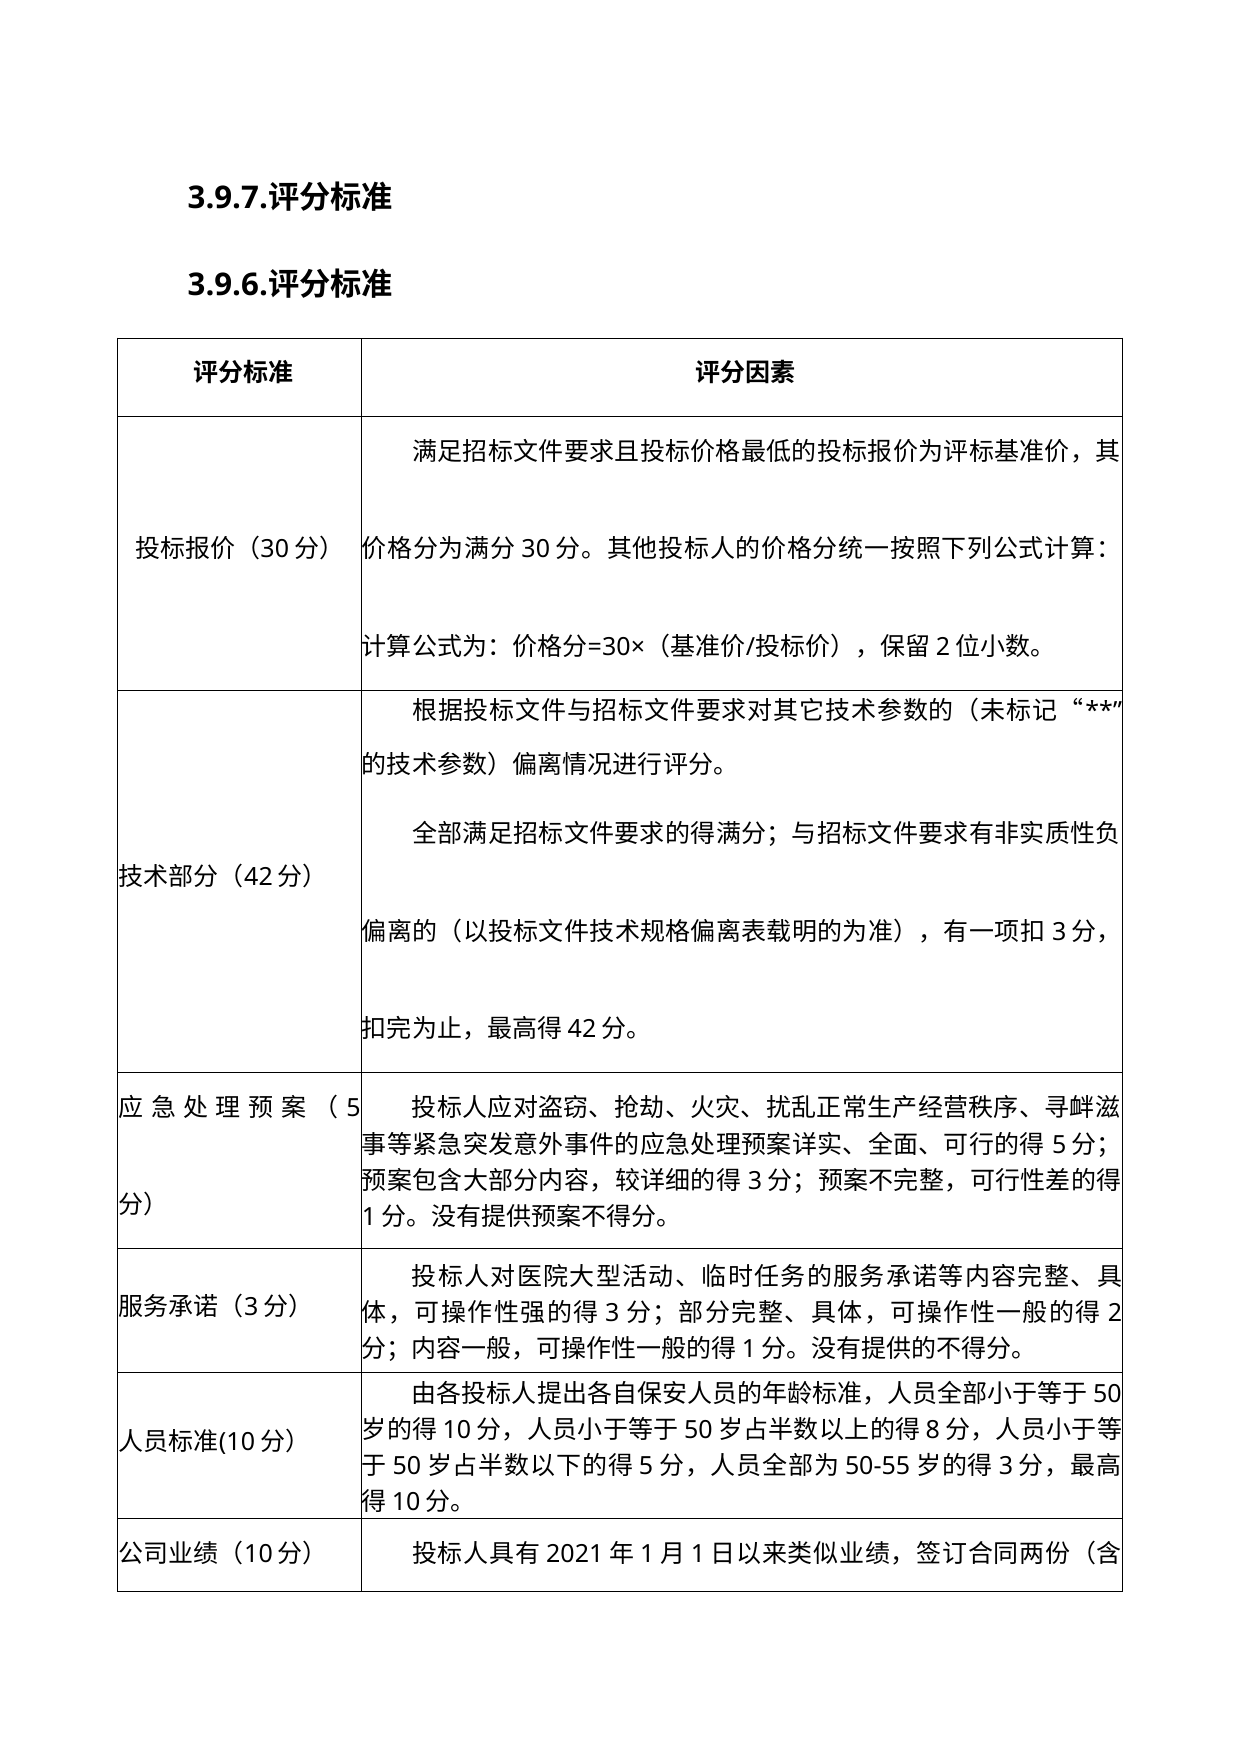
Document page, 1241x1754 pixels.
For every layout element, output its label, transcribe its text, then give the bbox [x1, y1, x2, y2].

table_cell 由各投标人提出各自保安人员的年龄标准，人员全部小于等于50岁的得10分，人员小于等于50岁占半数以上的得8分，人员小于等于50岁占半数以下的得5分，人员全部为50-55岁的得3分，最高得10分。 [362, 1373, 1122, 1518]
table_cell 满足招标文件要求且投标价格最低的投标报价为评标基准价，其价格分为满分30分。其他投标人的价格分统一按照下列公式计算：计算公式为：价格分=30×（基准价/投标价），保留2位小数。 [362, 417, 1122, 689]
text 3.9.6.评分标准 [187, 250, 1053, 315]
text 3.9.7.评分标准 [187, 162, 1053, 227]
table_cell 技术部分（42分） [118, 691, 361, 1072]
table_cell 人员标准(10分） [118, 1373, 361, 1518]
table_cell 投标人应对盗窃、抢劫、火灾、扰乱正常生产经营秩序、寻衅滋事等紧急突发意外事件的应急处理预案详实、全面、可行的得5分；预案包含大部分内容，较详细的得 3分；预案不完整，可行性差的得 1分。没有提供预案不得分。 [362, 1073, 1122, 1248]
table_header 评分因素 [362, 339, 1122, 416]
table_cell 应急处理预案（5分） [118, 1073, 361, 1248]
table_cell 根据投标文件与招标文件要求对其它技术参数的（未标记“**”的技术参数）偏离情况进行评分。 全部满足招标文件要求的得满分；与招标文件要求有非实质性负偏离的（以投标文件技术规格偏离表载明的为准），有一项扣3分，扣完为止，最高得42分。 [362, 691, 1122, 1072]
table_header 评分标准 [118, 339, 361, 416]
table_cell 投标报价（30分） [118, 417, 361, 689]
table_cell 投标人对医院大型活动、临时任务的服务承诺等内容完整、具体，可操作性强的得3分；部分完整、具体，可操作性一般的得2分；内容一般，可操作性一般的得1分。没有提供的不得分。 [362, 1249, 1122, 1372]
table_cell 服务承诺（3分） [118, 1249, 361, 1372]
table_cell 公司业绩（10分） [118, 1519, 361, 1591]
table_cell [362, 1519, 1122, 1591]
